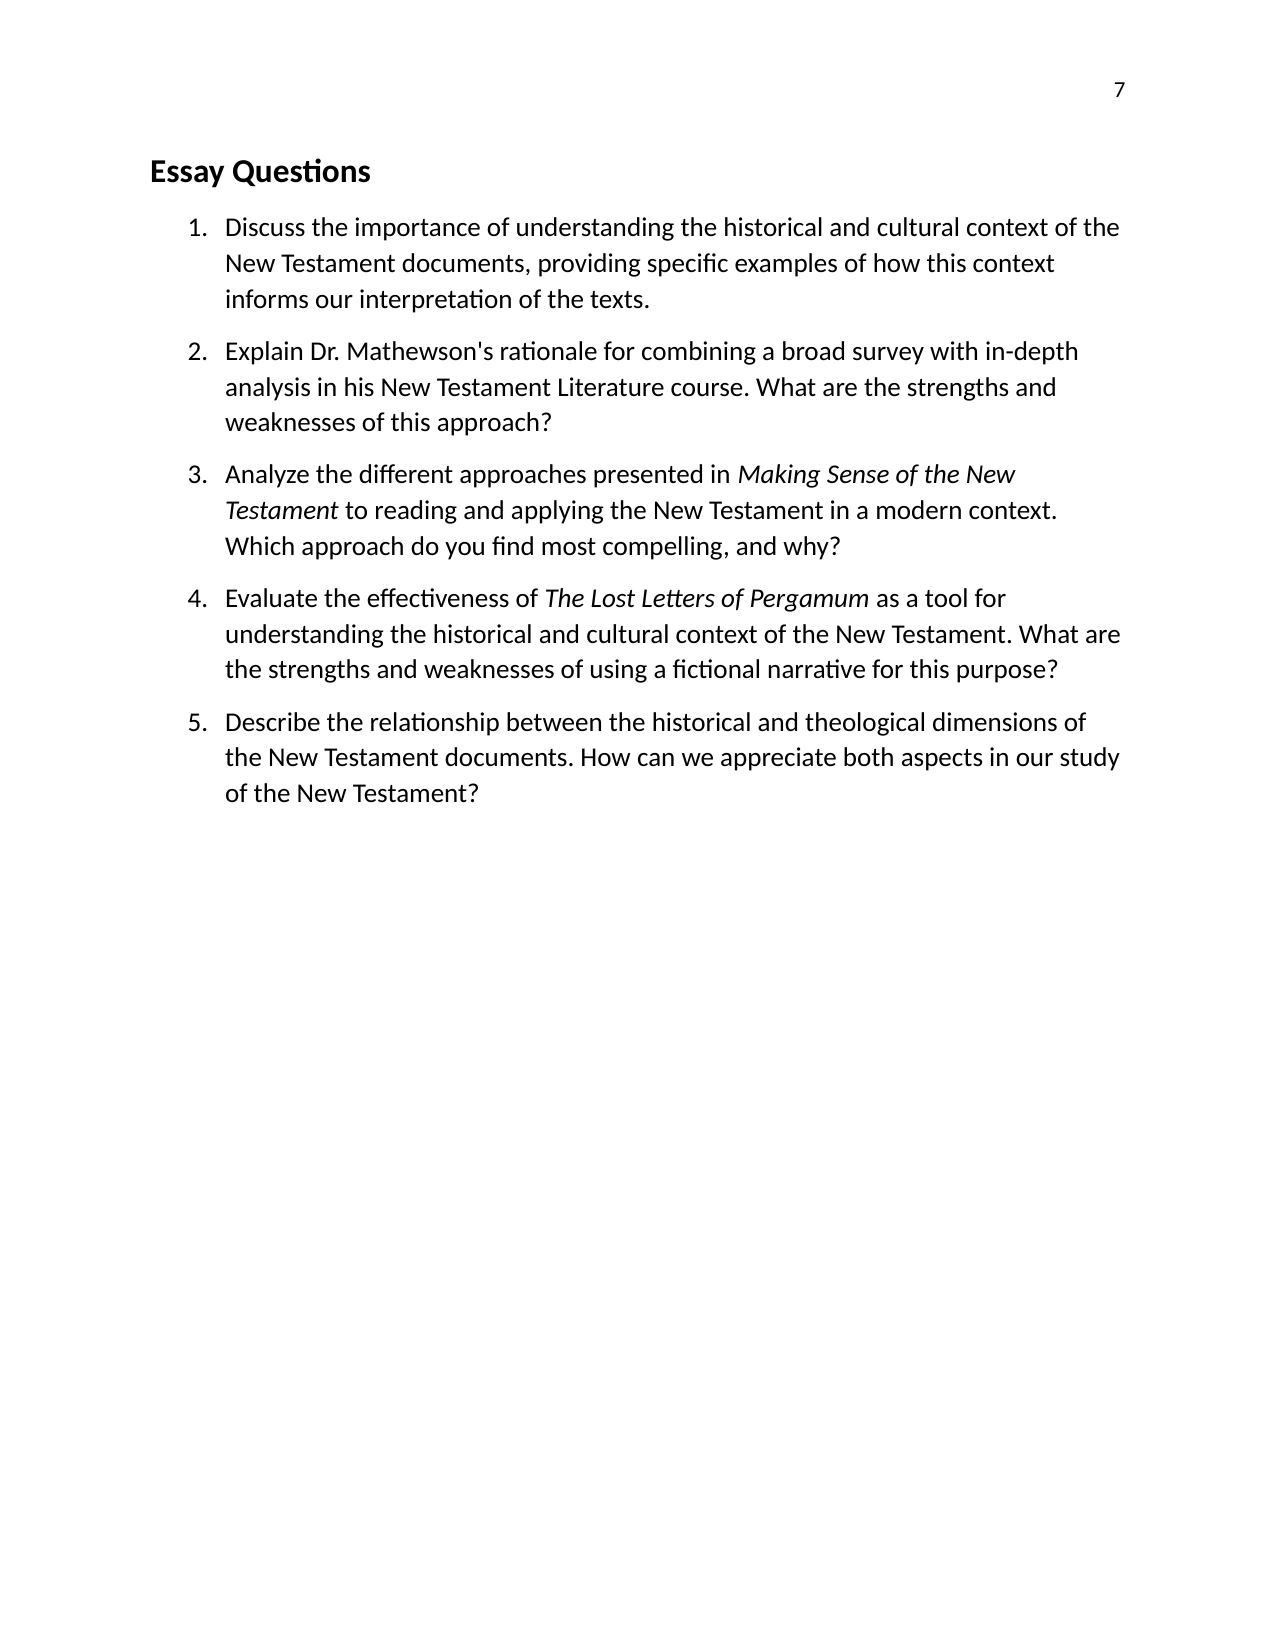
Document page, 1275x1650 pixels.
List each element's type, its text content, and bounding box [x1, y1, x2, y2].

list Explain Dr. Mathewson's rationale for combining a broad survey with in-depth analysis in his New Testament Literature course. What are the strengths and weaknesses of this approach? [187, 334, 1125, 438]
list Describe the relationship between the historical and theological dimensions of the New Testament documents. How can we appreciate both aspects in our study of the New Testament? [187, 705, 1125, 809]
list Evaluate the effectiveness of The Lost Letters of Pergamum as a tool for understanding the historical and cultural context of the New Testament. What are the strengths and weaknesses of using a fictional narrative for this purpose? [187, 581, 1125, 686]
text Essay Questions [150, 150, 1125, 191]
list Analyze the different approaches presented in Making Sense of the New Testament to reading and applying the New Testament in a modern context. Which approach do you find most compelling, and why? [187, 458, 1125, 562]
list Discuss the importance of understanding the historical and cultural context of the New Testament documents, providing specific examples of how this context informs our interpretation of the texts. [187, 211, 1125, 315]
